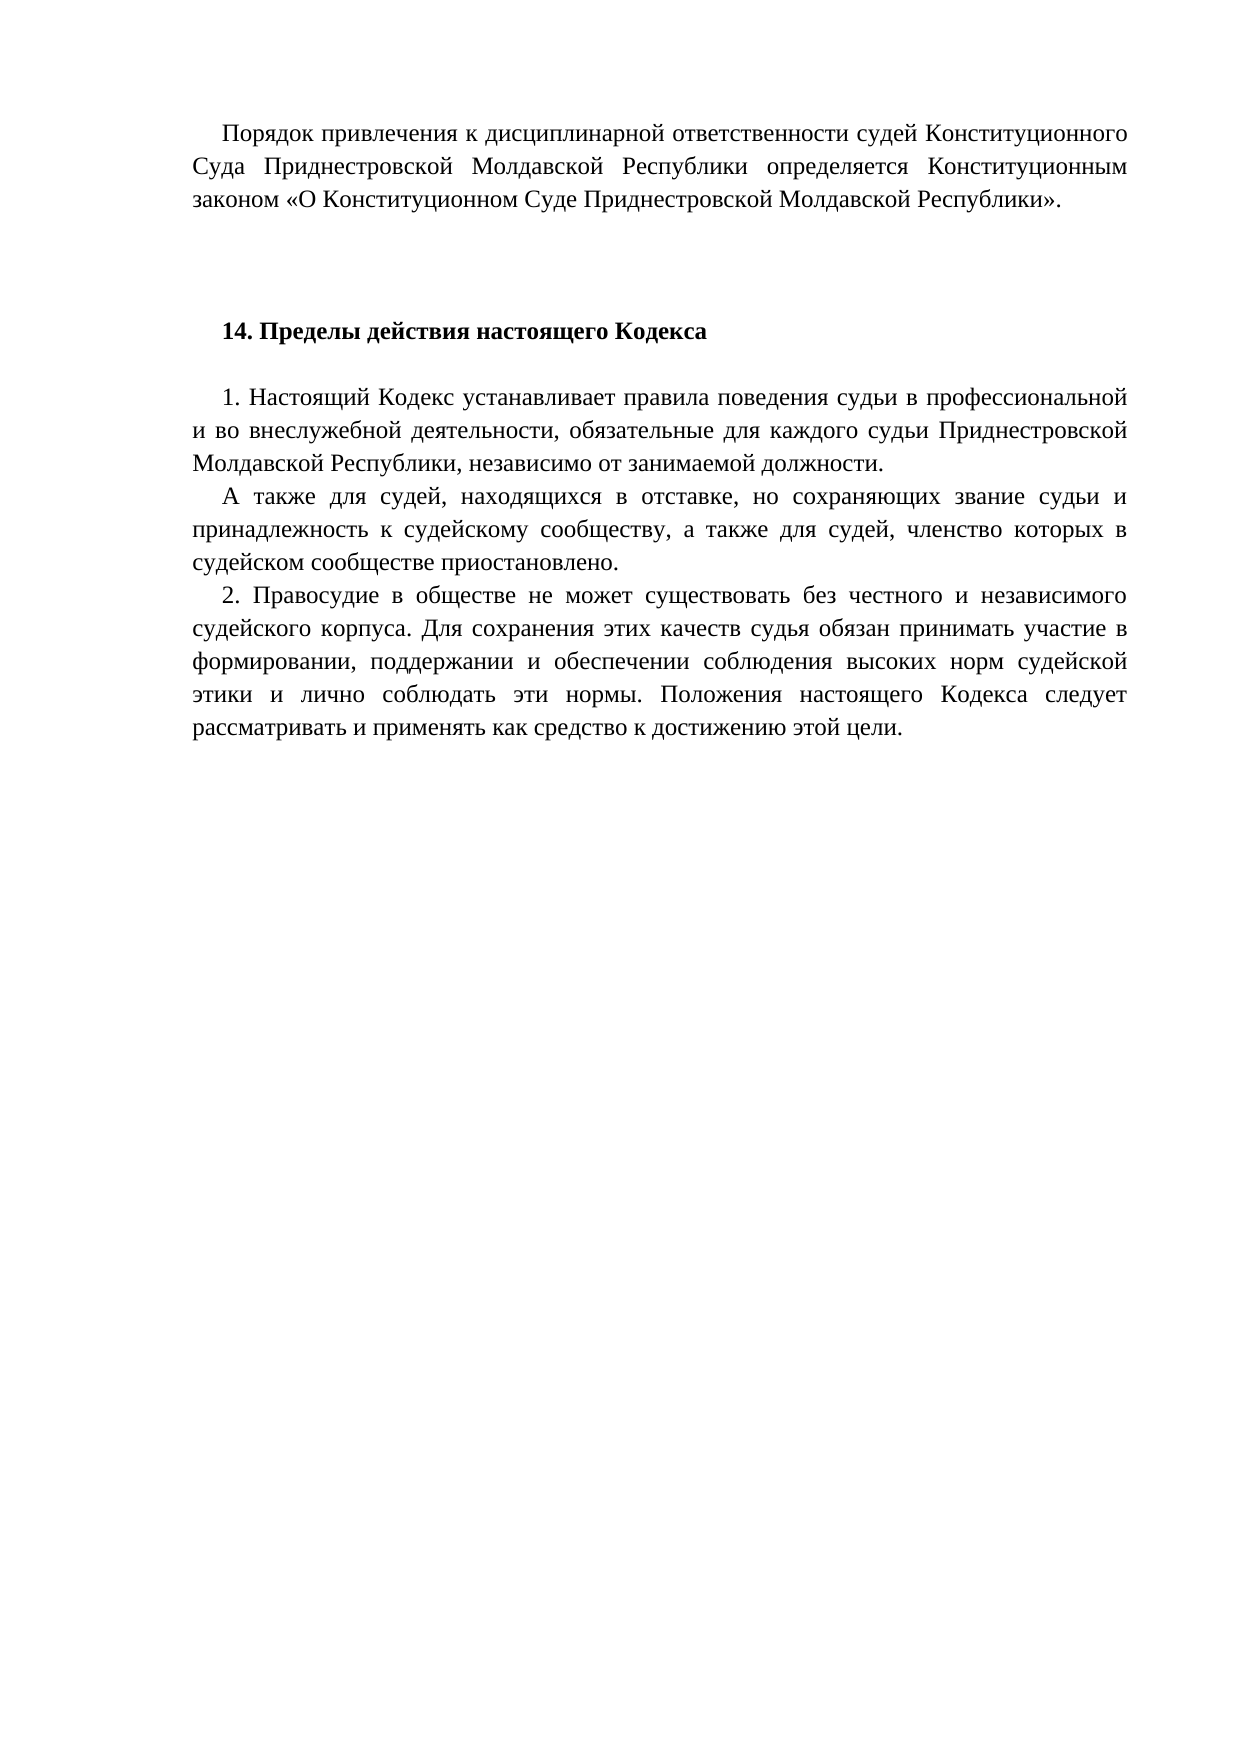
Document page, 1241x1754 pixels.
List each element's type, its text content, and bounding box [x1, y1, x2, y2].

text Порядок привлечения к дисциплинарной ответственности судей Конституционного Суда Приднестровской Молдавской Республики определяется Конституционным законом «О Конституционном Суде Приднестровской Молдавской Республики». [192, 118, 1128, 213]
text 2. Правосудие в обществе не может существовать без честного и независимого судейского корпуса. Для сохранения этих качеств судья обязан принимать участие в формировании, поддержании и обеспечении соблюдения высоких норм судейской этики и лично соблюдать эти нормы. Положения настоящего Кодекса следует рассматривать и применять как средство к достижению этой цели. [192, 580, 1128, 741]
text 1. Настоящий Кодекс устанавливает правила поведения судьи в профессиональной и во внеслужебной деятельности, обязательные для каждого судьи Приднестровской Молдавской Республики, независимо от занимаемой должности. [192, 382, 1128, 477]
text А также для судей, находящихся в отставке, но сохраняющих звание судьи и принадлежность к судейскому сообществу, а также для судей, членство которых в судейском сообществе приостановлено. [192, 481, 1128, 576]
text 14. Пределы действия настоящего Кодекса [192, 316, 1128, 345]
